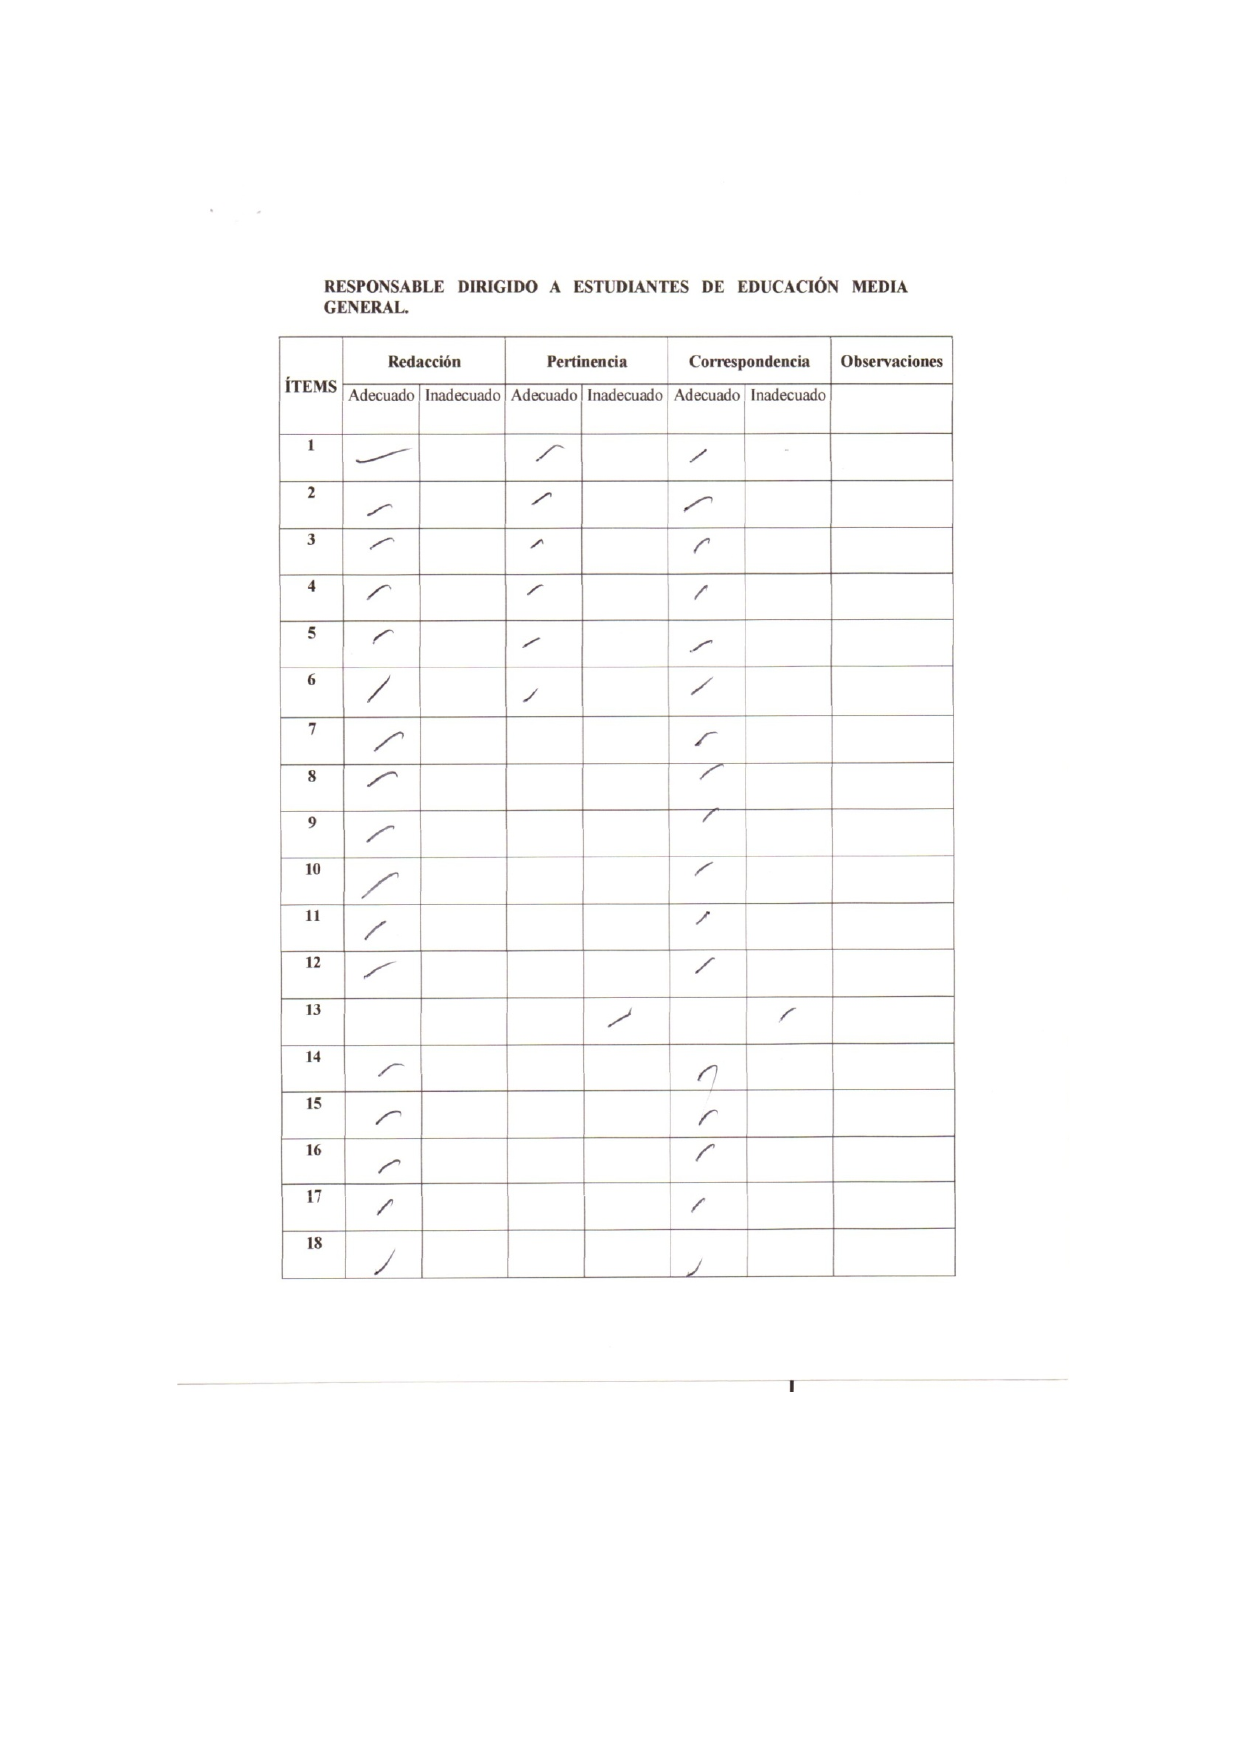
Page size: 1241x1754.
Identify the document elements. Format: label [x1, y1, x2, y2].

picture [177, 177, 1071, 1392]
